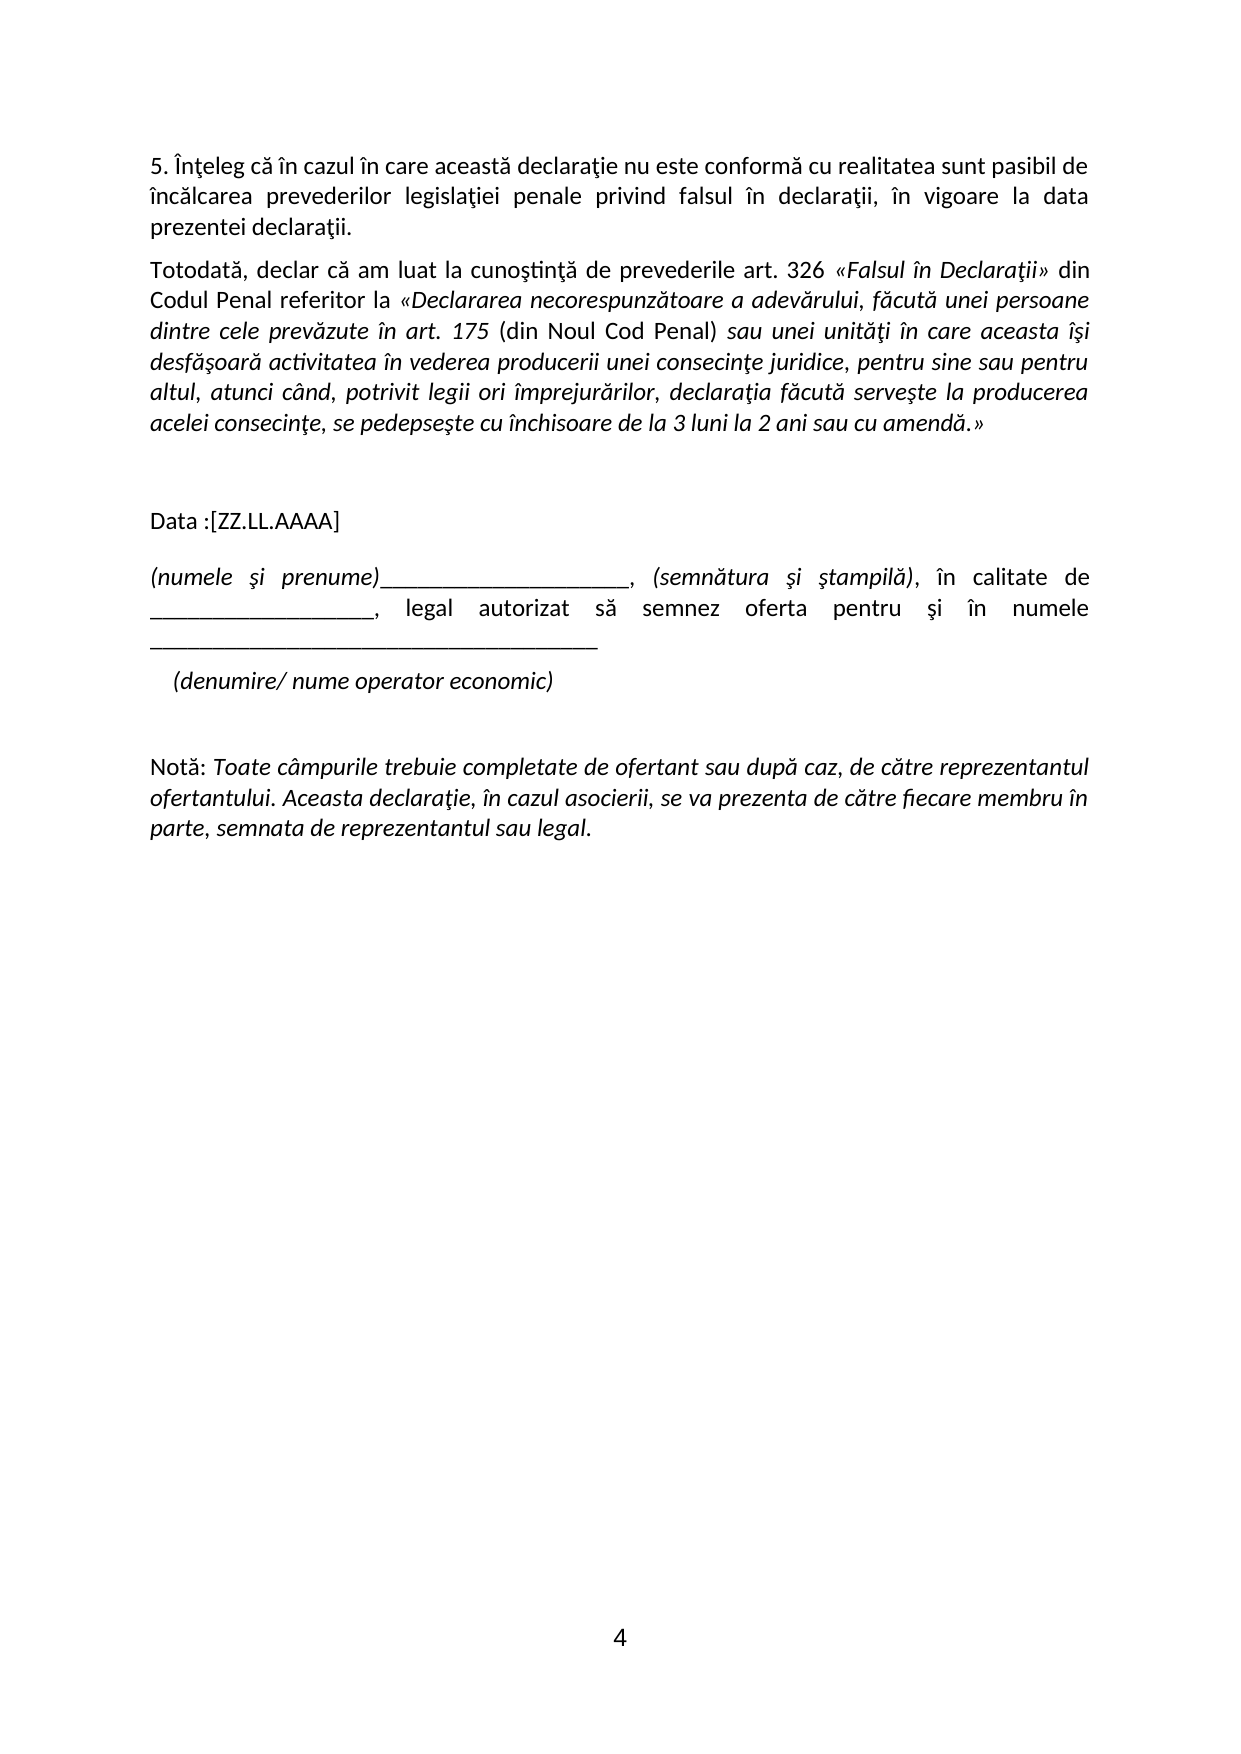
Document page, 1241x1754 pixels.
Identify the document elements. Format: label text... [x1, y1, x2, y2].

text Totodată, declar că am luat la cunoştinţă de prevederile art. 326 «Falsul în Declaraţii» din Codul Penal referitor la «Declararea necorespunzătoare a adevărului, făcută unei persoane dintre cele prevăzute în art. 175 (din Noul Cod Penal) sau unei unităţi în care aceasta îşi desfăşoară activitatea în vederea producerii unei consecinţe juridice, pentru sine sau pentru altul, atunci când, potrivit legii ori împrejurărilor, declaraţia făcută serveşte la producerea acelei consecinţe, se pedepseşte cu închisoare de la 3 luni la 2 ani sau cu amendă.» [150, 254, 1090, 437]
text Data :[ZZ.LL.AAAA] [150, 506, 1090, 536]
text (numele şi prenume)____________________, (semnătura şi ştampilă), în calitate de __________________, legal autorizat să semnez oferta pentru şi în numele ____________________________________ [150, 561, 1090, 653]
text Notă: Toate câmpurile trebuie completate de ofertant sau după caz, de către reprezentantul ofertantului. Aceasta declaraţie, în cazul asocierii, se va prezenta de către fiecare membru în parte, semnata de reprezentantul sau legal. [150, 751, 1090, 843]
text 5. Înţeleg că în cazul în care această declaraţie nu este conformă cu realitatea sunt pasibil de încălcarea prevederilor legislaţiei penale privind falsul în declaraţii, în vigoare la data prezentei declaraţii. [150, 150, 1090, 242]
text (denumire/ nume operator economic) [150, 665, 1090, 696]
